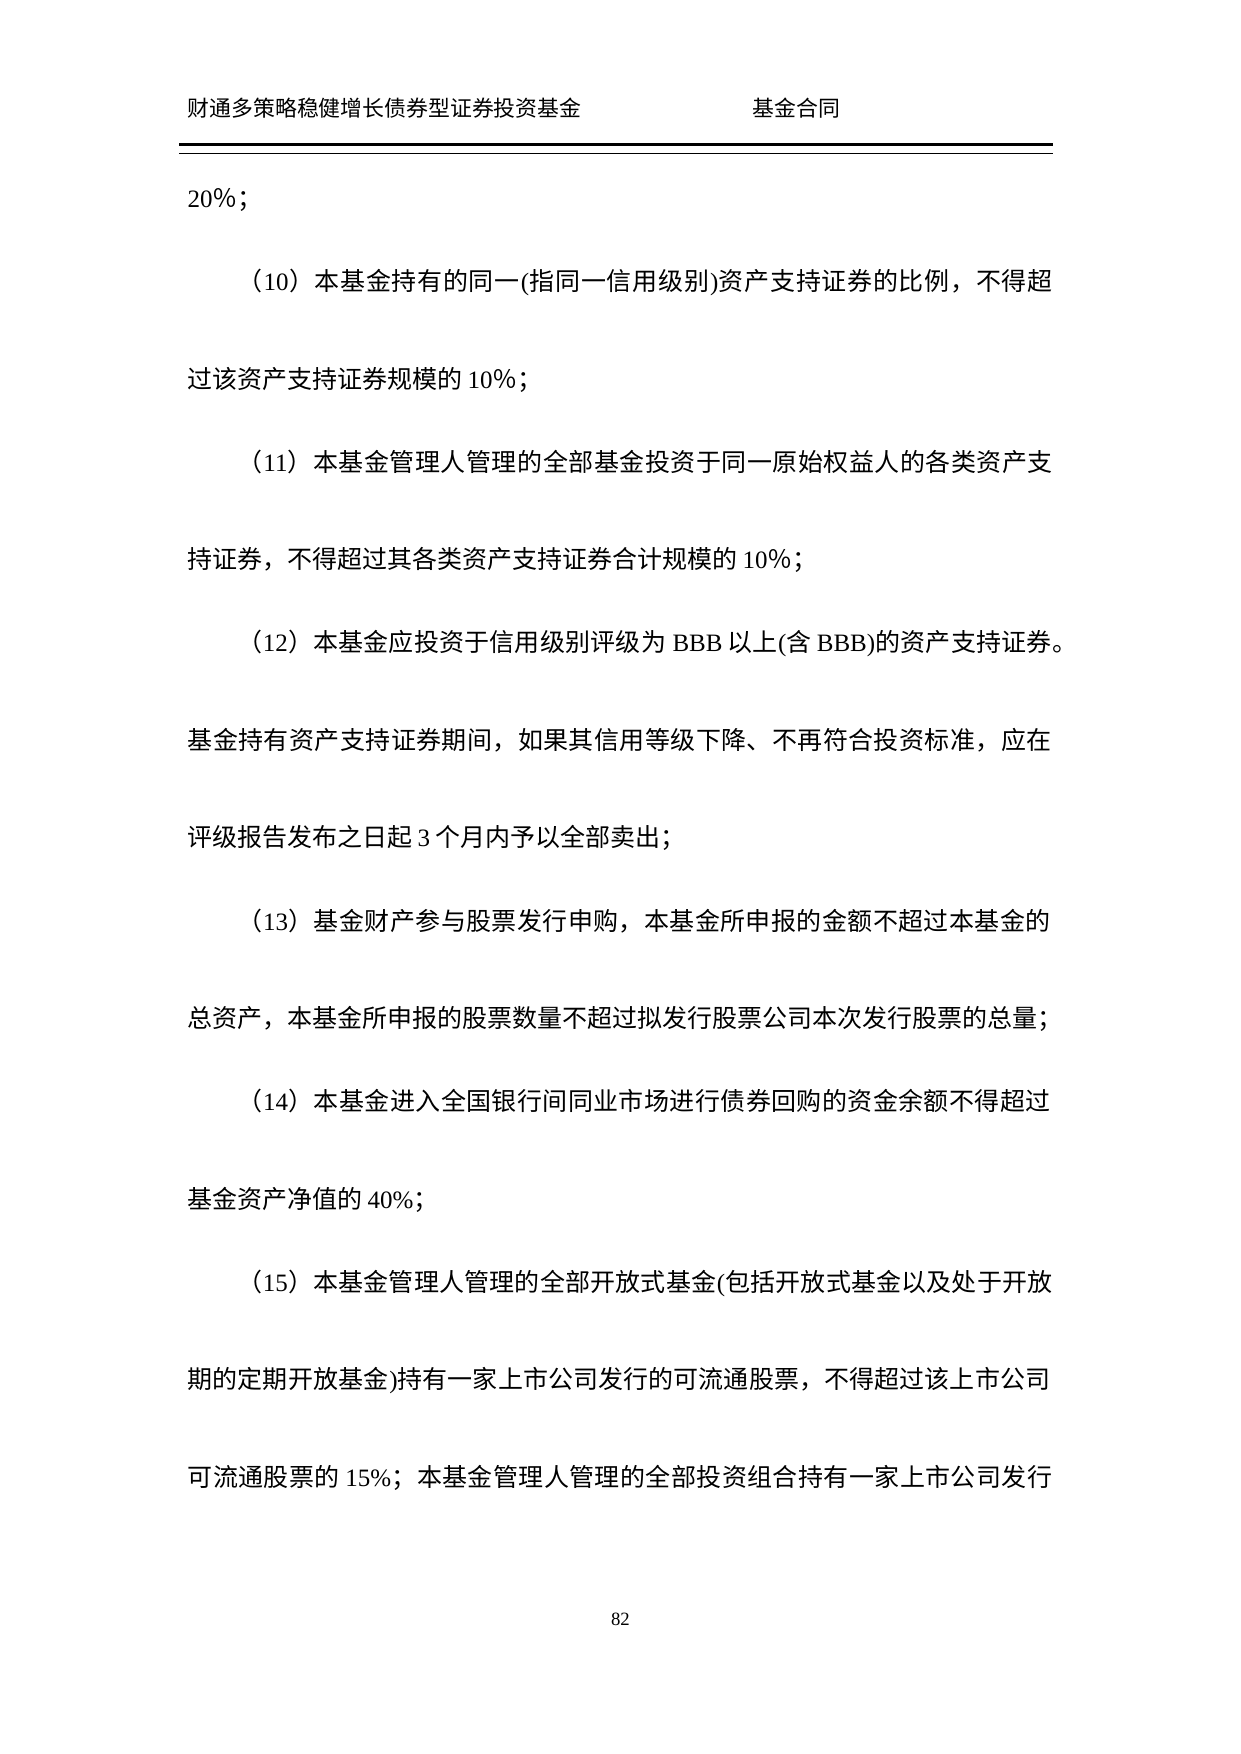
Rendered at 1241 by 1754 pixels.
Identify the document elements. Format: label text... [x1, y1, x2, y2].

text （12）本基金应投资于信用级别评级为BBB以上(含BBB)的资产支持证券。基金持有资产支持证券期间，如果其信用等级下降、不再符合投资标准，应在评级报告发布之日起3个月内予以全部卖出； [187, 608, 1053, 868]
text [187, 164, 1053, 229]
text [187, 1248, 1053, 1508]
text （10）本基金持有的同一(指同一信用级别)资产支持证券的比例，不得超过该资产支持证券规模的10％； [187, 247, 1053, 410]
text （14）本基金进入全国银行间同业市场进行债券回购的资金余额不得超过基金资产净值的40%； [187, 1067, 1053, 1230]
text （13）基金财产参与股票发行申购，本基金所申报的金额不超过本基金的总资产，本基金所申报的股票数量不超过拟发行股票公司本次发行股票的总量； [187, 887, 1053, 1049]
text （11）本基金管理人管理的全部基金投资于同一原始权益人的各类资产支持证券，不得超过其各类资产支持证券合计规模的10％； [187, 428, 1053, 590]
